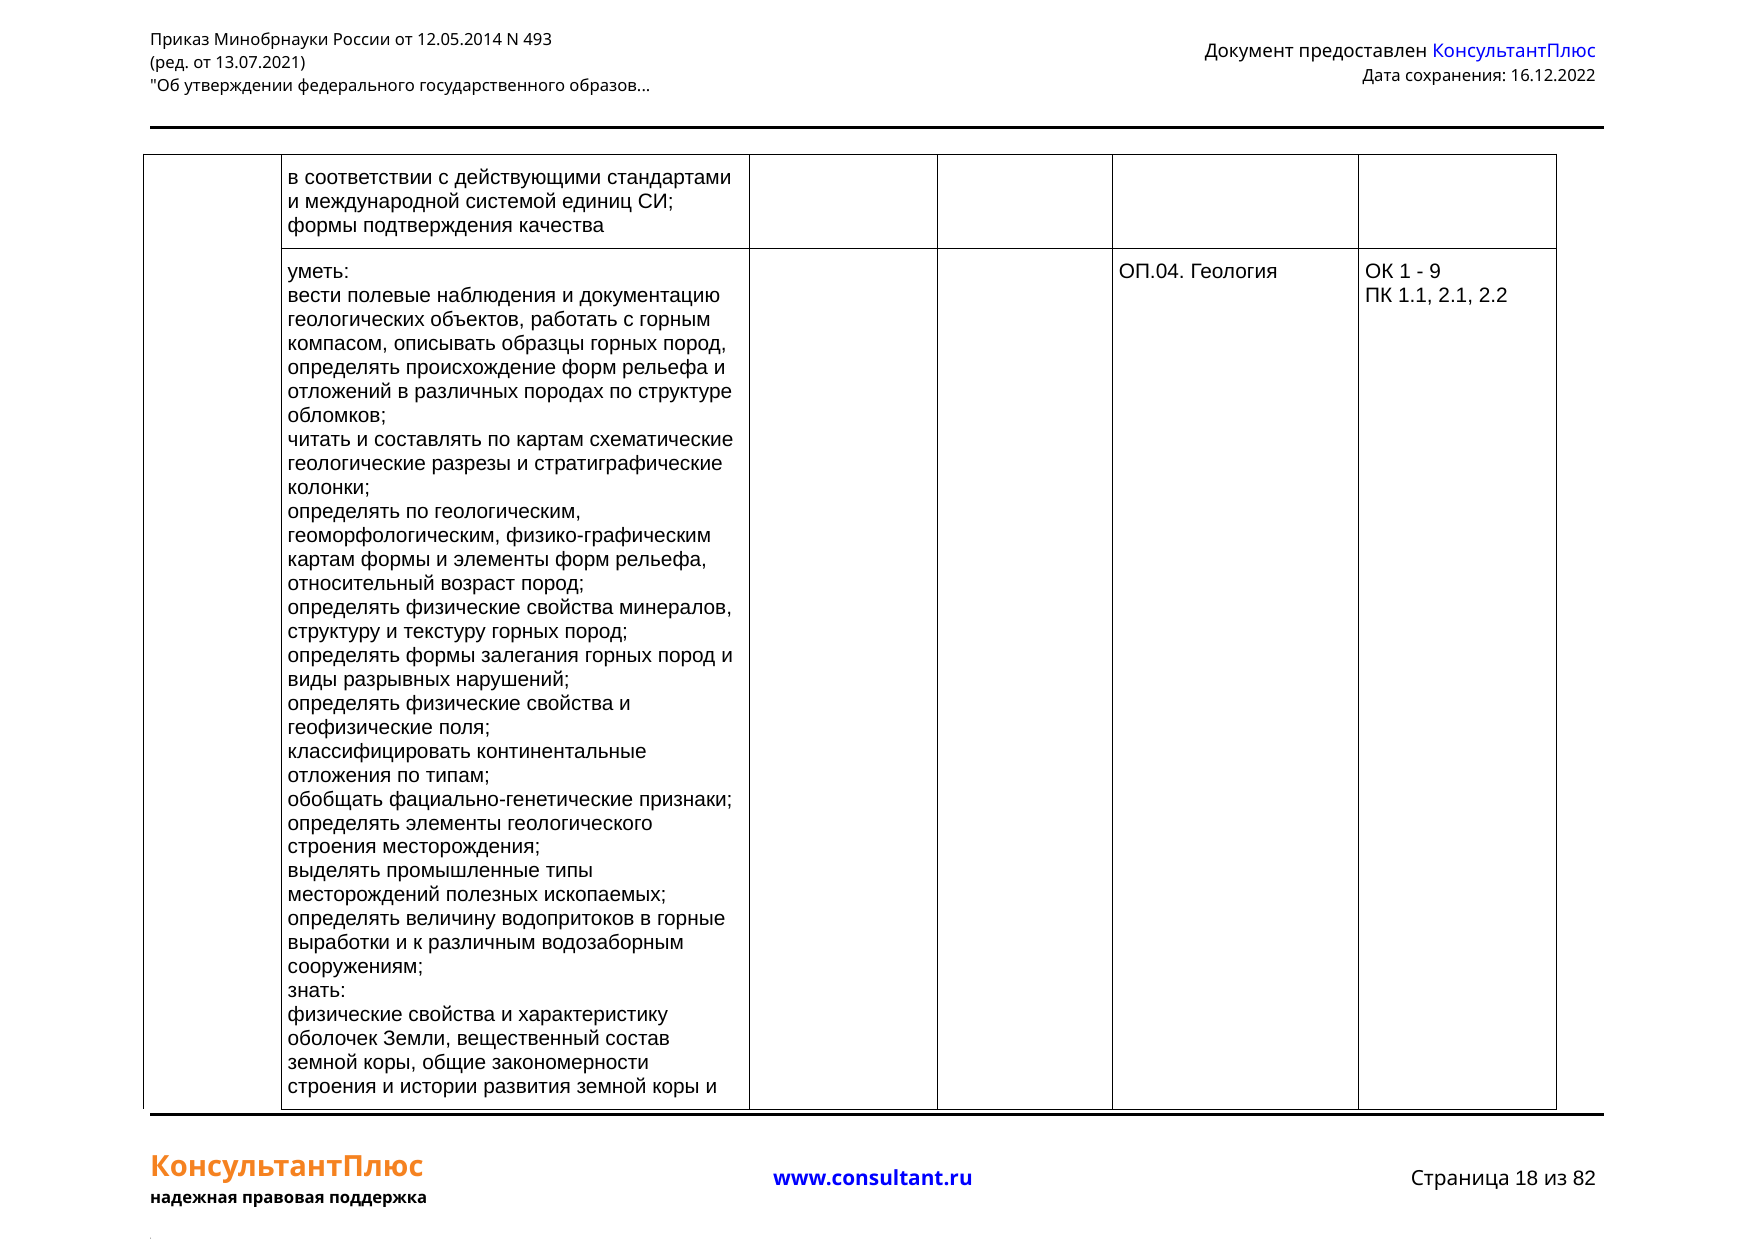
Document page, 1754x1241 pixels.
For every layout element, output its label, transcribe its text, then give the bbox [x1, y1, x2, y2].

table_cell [1113, 155, 1358, 248]
table_cell [938, 155, 1112, 248]
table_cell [282, 249, 749, 1108]
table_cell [1359, 249, 1556, 1108]
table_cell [282, 155, 749, 248]
table_cell [938, 249, 1112, 1108]
table_cell [750, 249, 937, 1108]
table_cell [1359, 155, 1556, 248]
table_cell ОП.04. Геология [1113, 249, 1358, 1108]
table_cell [750, 155, 937, 248]
